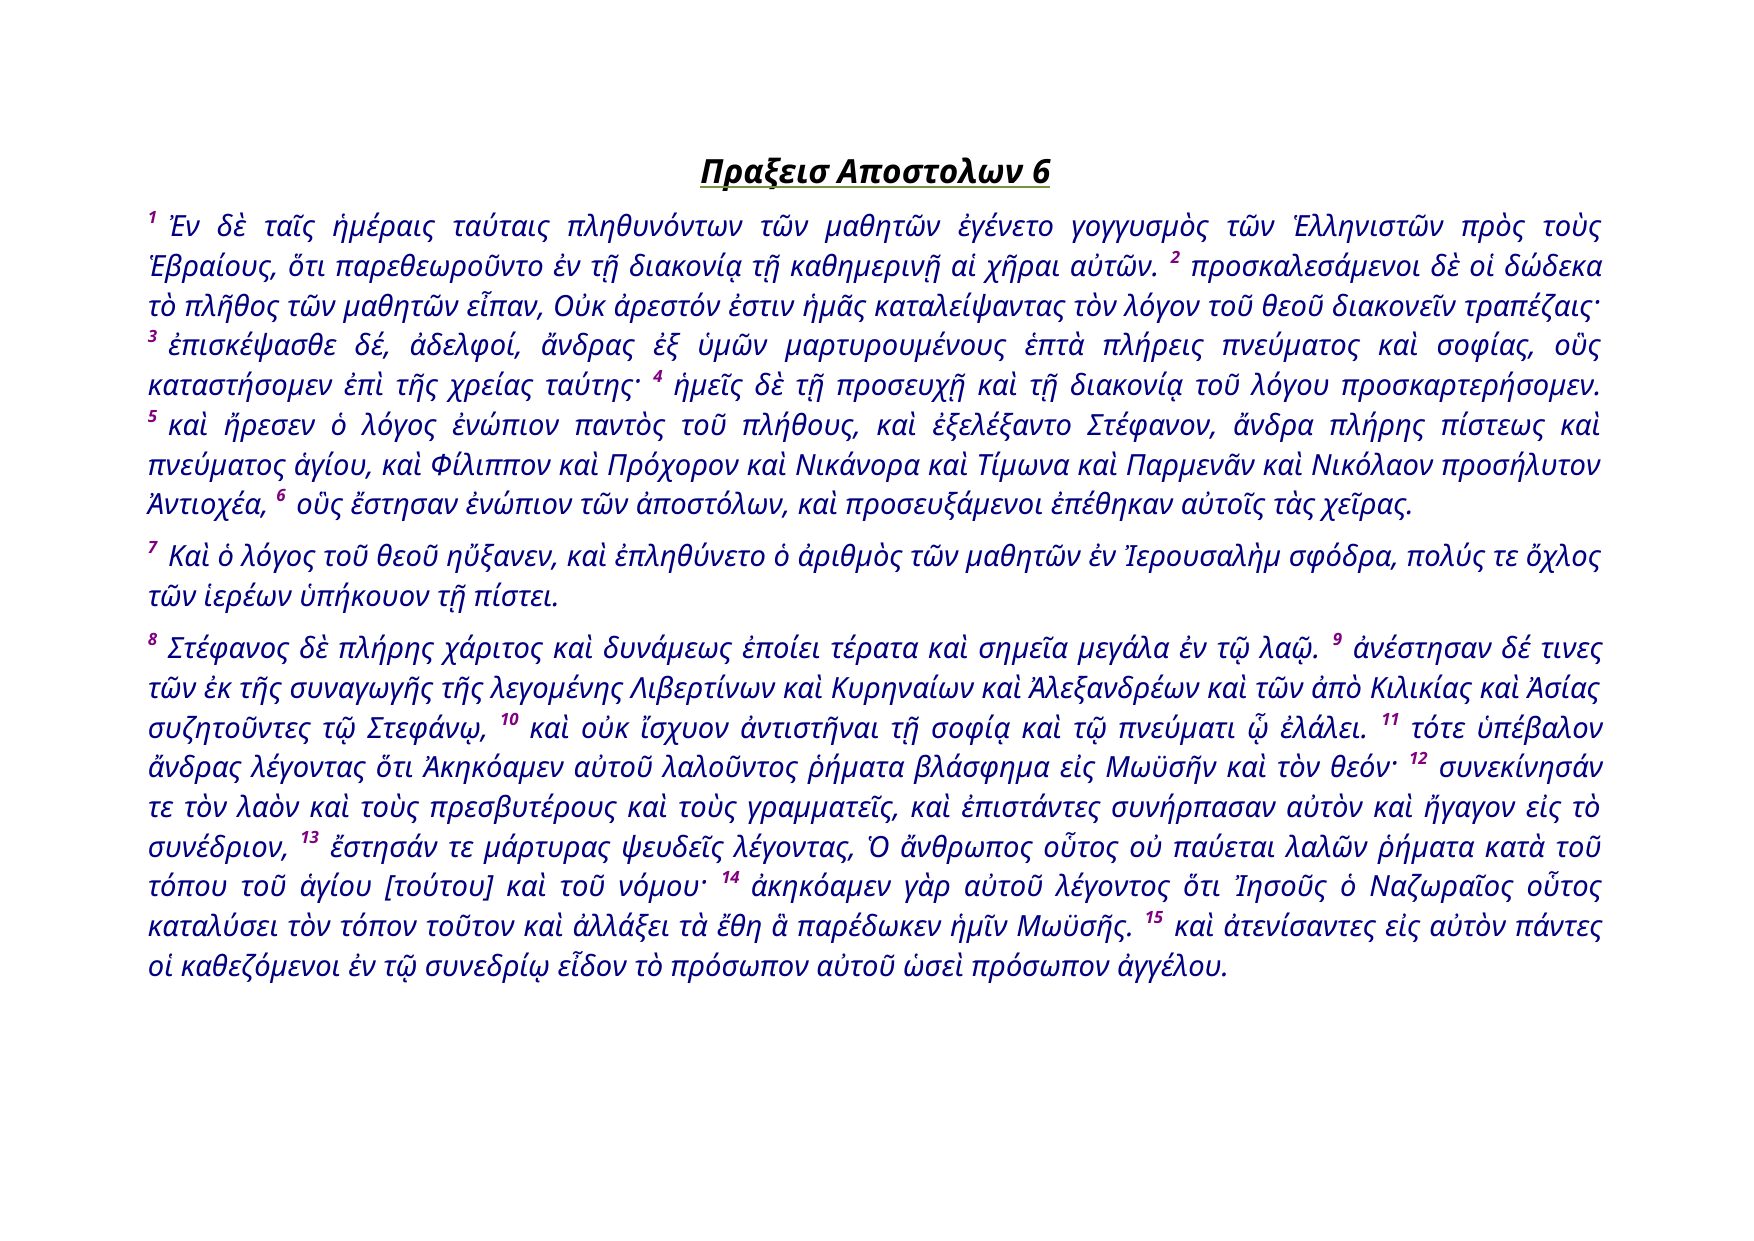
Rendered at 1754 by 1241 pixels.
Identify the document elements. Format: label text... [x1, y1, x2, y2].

text Πραξεισ Αποστολων 6 [148, 148, 1606, 193]
text 8 Στέφανος δὲ πλήρης χάριτος καὶ δυνάμεως ἐποίει τέρατα καὶ σημεῖα μεγάλα ἐν τῷ λαῷ. 9 ἀνέστησαν δέ τινες τῶν ἐκ τῆς συναγωγῆς τῆς λεγομένης Λιβερτίνων καὶ Κυρηναίων καὶ Ἀλεξανδρέων καὶ τῶν ἀπὸ Κιλικίας καὶ Ἀσίας συζητοῦντες τῷ Στεφάνῳ, 10 καὶ οὐκ ἴσχυον ἀντιστῆναι τῇ σοφίᾳ καὶ τῷ πνεύματι ᾧ ἐλάλει. 11 τότε ὑπέβαλον ἄνδρας λέγοντας ὅτι Ἀκηκόαμεν αὐτοῦ λαλοῦντος ῥήματα βλάσφημα εἰς Μωϋσῆν καὶ τὸν θεόν· 12 συνεκίνησάν τε τὸν λαὸν καὶ τοὺς πρεσβυτέρους καὶ τοὺς γραμματεῖς, καὶ ἐπιστάντες συνήρπασαν αὐτὸν καὶ ἤγαγον εἰς τὸ συνέδριον, 13 ἔστησάν τε μάρτυρας ψευδεῖς λέγοντας, Ὁ ἄνθρωπος οὗτος οὐ παύεται λαλῶν ῥήματα κατὰ τοῦ τόπου τοῦ ἁγίου [τούτου] καὶ τοῦ νόμου· 14 ἀκηκόαμεν γὰρ αὐτοῦ λέγοντος ὅτι Ἰησοῦς ὁ Ναζωραῖος οὗτος καταλύσει τὸν τόπον τοῦτον καὶ ἀλλάξει τὰ ἔθη ἃ παρέδωκεν ἡμῖν Μωϋσῆς. 15 καὶ ἀτενίσαντες εἰς αὐτὸν πάντες οἱ καθεζόμενοι ἐν τῷ συνεδρίῳ εἶδον τὸ πρόσωπον αὐτοῦ ὡσεὶ πρόσωπον ἀγγέλου. [148, 627, 1606, 985]
text 7 Καὶ ὁ λόγος τοῦ θεοῦ ηὔξανεν, καὶ ἐπληθύνετο ὁ ἀριθμὸς τῶν μαθητῶν ἐν Ἰερουσαλὴμ σφόδρα, πολύς τε ὄχλος τῶν ἱερέων ὑπήκουον τῇ πίστει. [148, 536, 1606, 615]
text 1 Ἐν δὲ ταῖς ἡμέραις ταύταις πληθυνόντων τῶν μαθητῶν ἐγένετο γογγυσμὸς τῶν Ἑλληνιστῶν πρὸς τοὺς Ἑβραίους, ὅτι παρεθεωροῦντο ἐν τῇ διακονίᾳ τῇ καθημερινῇ αἱ χῆραι αὐτῶν. 2 προσκαλεσάμενοι δὲ οἱ δώδεκα τὸ πλῆθος τῶν μαθητῶν εἶπαν, Οὐκ ἀρεστόν ἐστιν ἡμᾶς καταλείψαντας τὸν λόγον τοῦ θεοῦ διακονεῖν τραπέζαις· 3 ἐπισκέψασθε δέ, ἀδελφοί, ἄνδρας ἐξ ὑμῶν μαρτυρουμένους ἑπτὰ πλήρεις πνεύματος καὶ σοφίας, οὓς καταστήσομεν ἐπὶ τῆς χρείας ταύτης· 4 ἡμεῖς δὲ τῇ προσευχῇ καὶ τῇ διακονίᾳ τοῦ λόγου προσκαρτερήσομεν. 5 καὶ ἤρεσεν ὁ λόγος ἐνώπιον παντὸς τοῦ πλήθους, καὶ ἐξελέξαντο Στέφανον, ἄνδρα πλήρης πίστεως καὶ πνεύματος ἁγίου, καὶ Φίλιππον καὶ Πρόχορον καὶ Νικάνορα καὶ Τίμωνα καὶ Παρμενᾶν καὶ Νικόλαον προσήλυτον Ἀντιοχέα, 6 οὓς ἔστησαν ἐνώπιον τῶν ἀποστόλων, καὶ προσευξάμενοι ἐπέθηκαν αὐτοῖς τὰς χεῖρας. [148, 206, 1606, 523]
